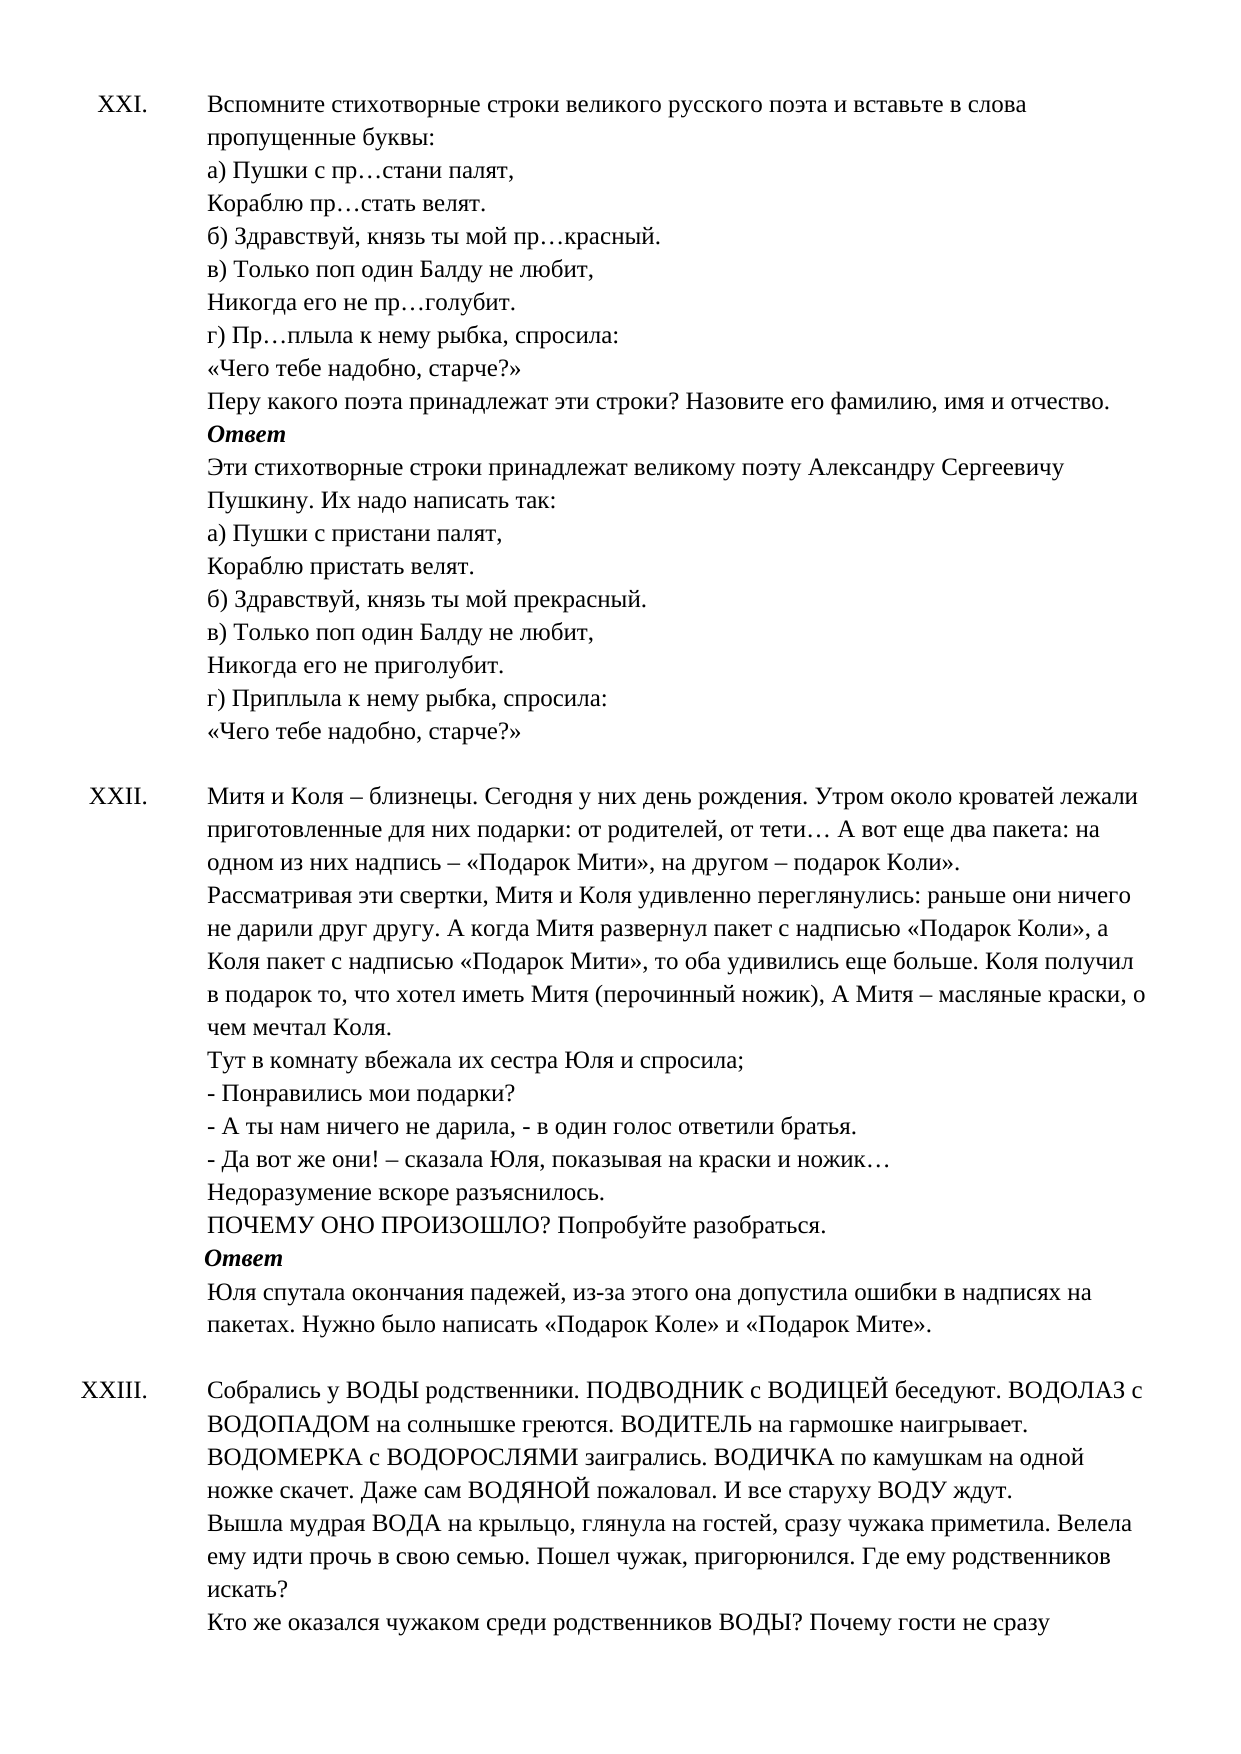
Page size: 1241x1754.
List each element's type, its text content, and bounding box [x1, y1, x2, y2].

list Ответ [148, 1243, 1152, 1272]
list г) Приплыла к нему рыбка, спросила: [207, 683, 1152, 712]
list Ответ [207, 419, 1152, 448]
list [148, 1376, 1152, 1636]
list Вспомните стихотворные строки великого русского поэта и вставьте в слова пропущенные буквы: а) Пушки с пр…стани палят, Кораблю пр…стать велят. б) Здравствуй, князь ты мой пр…красный. в) Только поп один Балду не любит, Никогда его не пр…голубит. г) Пр…плыла к нему рыбка, спросила: «Чего тебе надобно, старче?» [148, 89, 1152, 382]
list Юля спутала окончания падежей, из-за этого она допустила ошибки в надписях на пакетах. Нужно было написать «Подарок Коле» и «Подарок Мите». [207, 1277, 1152, 1338]
list а) Пушки с пристани палят, [207, 518, 1152, 547]
list Перу какого поэта принадлежат эти строки? Назовите его фамилию, имя и отчество. [207, 386, 1152, 414]
list Кораблю пристать велят. [207, 551, 1152, 580]
list б) Здравствуй, князь ты мой прекрасный. [207, 584, 1152, 613]
list «Чего тебе надобно, старче?» [207, 716, 1152, 745]
list Никогда его не приголубит. [207, 650, 1152, 679]
list в) Только поп один Балду не любит, [207, 617, 1152, 646]
list Эти стихотворные строки принадлежат великому поэту Александру Сергеевичу Пушкину. Их надо написать так: [207, 452, 1152, 514]
list Митя и Коля – близнецы. Сегодня у них день рождения. Утром около кроватей лежали приготовленные для них подарки: от родителей, от тети… А вот еще два пакета: на одном из них надпись – «Подарок Мити», на другом – подарок Коли». Рассматривая эти свертки, Митя и Коля удивленно переглянулись: раньше они ничего не дарили друг другу. А когда Митя развернул пакет с надписью «Подарок Коли», а Коля пакет с надписью «Подарок Мити», то оба удивились еще больше. Коля получил в подарок то, что хотел иметь Митя (перочинный ножик), А Митя – масляные краски, о чем мечтал Коля. Тут в комнату вбежала их сестра Юля и спросила; - Понравились мои подарки? - А ты нам ничего не дарила, - в один голос ответили братья. - Да вот же они! – сказала Юля, показывая на краски и ножик… Недоразумение вскоре разъяснилось. ПОЧЕМУ ОНО ПРОИЗОШЛО? Попробуйте разобраться. [148, 781, 1152, 1239]
